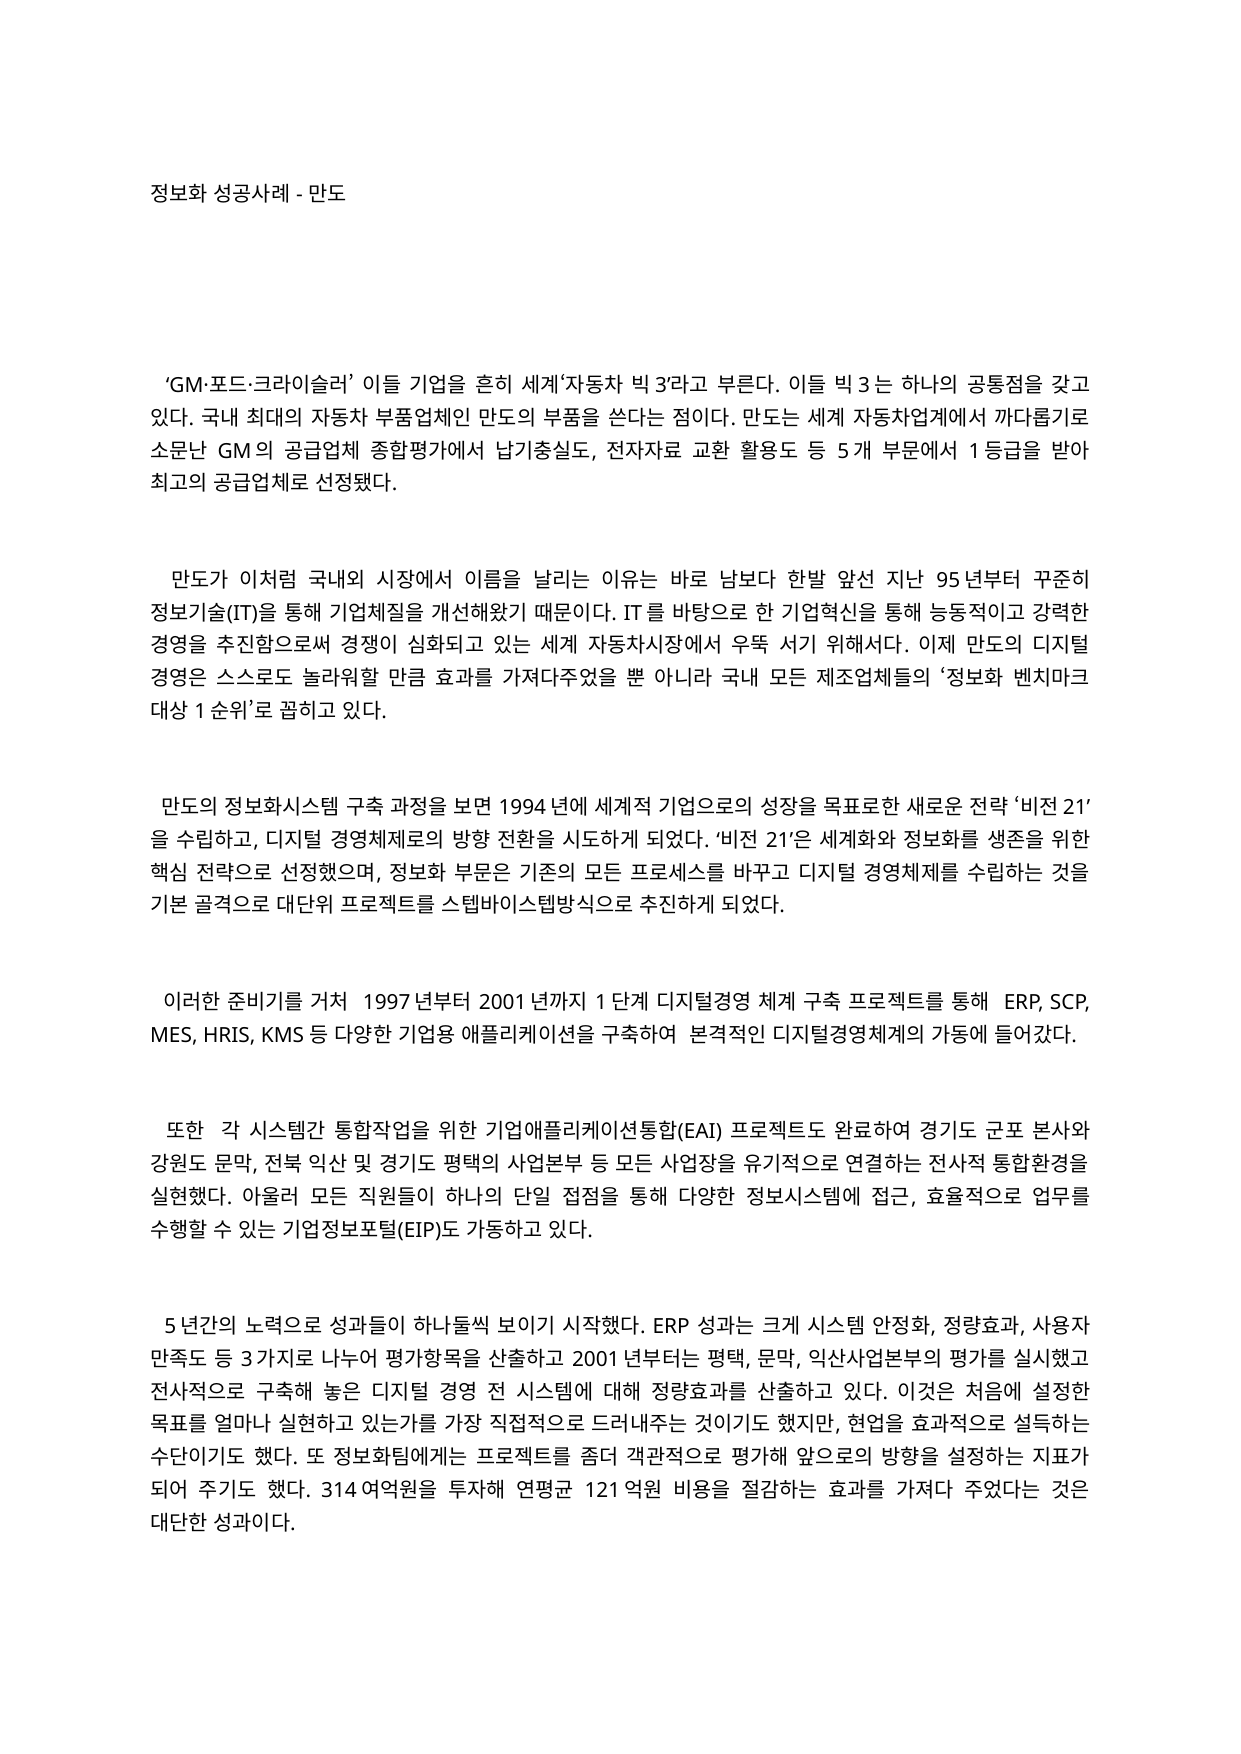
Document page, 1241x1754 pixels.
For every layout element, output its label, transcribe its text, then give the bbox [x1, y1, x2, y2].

text ‘GM·포드·크라이슬러’ 이들 기업을 흔히 세계‘자동차 빅3’라고 부른다. 이들 빅3는 하나의 공통점을 갖고 있다. 국내 최대의 자동차 부품업체인 만도의 부품을 쓴다는 점이다. 만도는 세계 자동차업계에서 까다롭기로 소문난 GM의 공급업체 종합평가에서 납기충실도, 전자자료 교환 활용도 등 5개 부문에서 1등급을 받아 최고의 공급업체로 선정됐다. [150, 368, 1090, 497]
text 5년간의 노력으로 성과들이 하나둘씩 보이기 시작했다. ERP 성과는 크게 시스템 안정화, 정량효과, 사용자 만족도 등 3가지로 나누어 평가항목을 산출하고 2001년부터는 평택, 문막, 익산사업본부의 평가를 실시했고 전사적으로 구축해 놓은 디지털 경영 전 시스템에 대해 정량효과를 산출하고 있다. 이것은 처음에 설정한 목표를 얼마나 실현하고 있는가를 가장 직접적으로 드러내주는 것이기도 했지만, 현업을 효과적으로 설득하는 수단이기도 했다. 또 정보화팀에게는 프로젝트를 좀더 객관적으로 평가해 앞으로의 방향을 설정하는 지표가 되어 주기도 했다. 314여억원을 투자해 연평균 121억원 비용을 절감하는 효과를 가져다 주었다는 것은 대단한 성과이다. [150, 1309, 1090, 1536]
text 만도의 정보화시스템 구축 과정을 보면 1994년에 세계적 기업으로의 성장을 목표로한 새로운 전략 ‘비전21’을 수립하고, 디지털 경영체제로의 방향 전환을 시도하게 되었다. ‘비전 21’은 세계화와 정보화를 생존을 위한 핵심 전략으로 선정했으며, 정보화 부문은 기존의 모든 프로세스를 바꾸고 디지털 경영체제를 수립하는 것을 기본 골격으로 대단위 프로젝트를 스텝바이스텝방식으로 추진하게 되었다. [150, 791, 1090, 919]
text 또한 각 시스템간 통합작업을 위한 기업애플리케이션통합(EAI) 프로젝트도 완료하여 경기도 군포 본사와 강원도 문막, 전북 익산 및 경기도 평택의 사업본부 등 모든 사업장을 유기적으로 연결하는 전사적 통합환경을 실현했다. 아울러 모든 직원들이 하나의 단일 접점을 통해 다양한 정보시스템에 접근, 효율적으로 업무를 수행할 수 있는 기업정보포털(EIP)도 가동하고 있다. [150, 1115, 1090, 1243]
text 이러한 준비기를 거처 1997년부터 2001년까지 1단계 디지털경영 체계 구축 프로젝트를 통해 ERP, SCP, MES, HRIS, KMS 등 다양한 기업용 애플리케이션을 구축하여 본격적인 디지털경영체계의 가동에 들어갔다. [150, 985, 1090, 1048]
text 만도가 이처럼 국내외 시장에서 이름을 날리는 이유는 바로 남보다 한발 앞선 지난 95년부터 꾸준히 정보기술(IT)을 통해 기업체질을 개선해왔기 때문이다. IT를 바탕으로 한 기업혁신을 통해 능동적이고 강력한 경영을 추진함으로써 경쟁이 심화되고 있는 세계 자동차시장에서 우뚝 서기 위해서다. 이제 만도의 디지털 경영은 스스로도 놀라워할 만큼 효과를 가져다주었을 뿐 아니라 국내 모든 제조업체들의 ‘정보화 벤치마크 대상 1순위’로 꼽히고 있다. [150, 563, 1090, 724]
text 정보화 성공사례 - 만도 [150, 177, 1090, 207]
